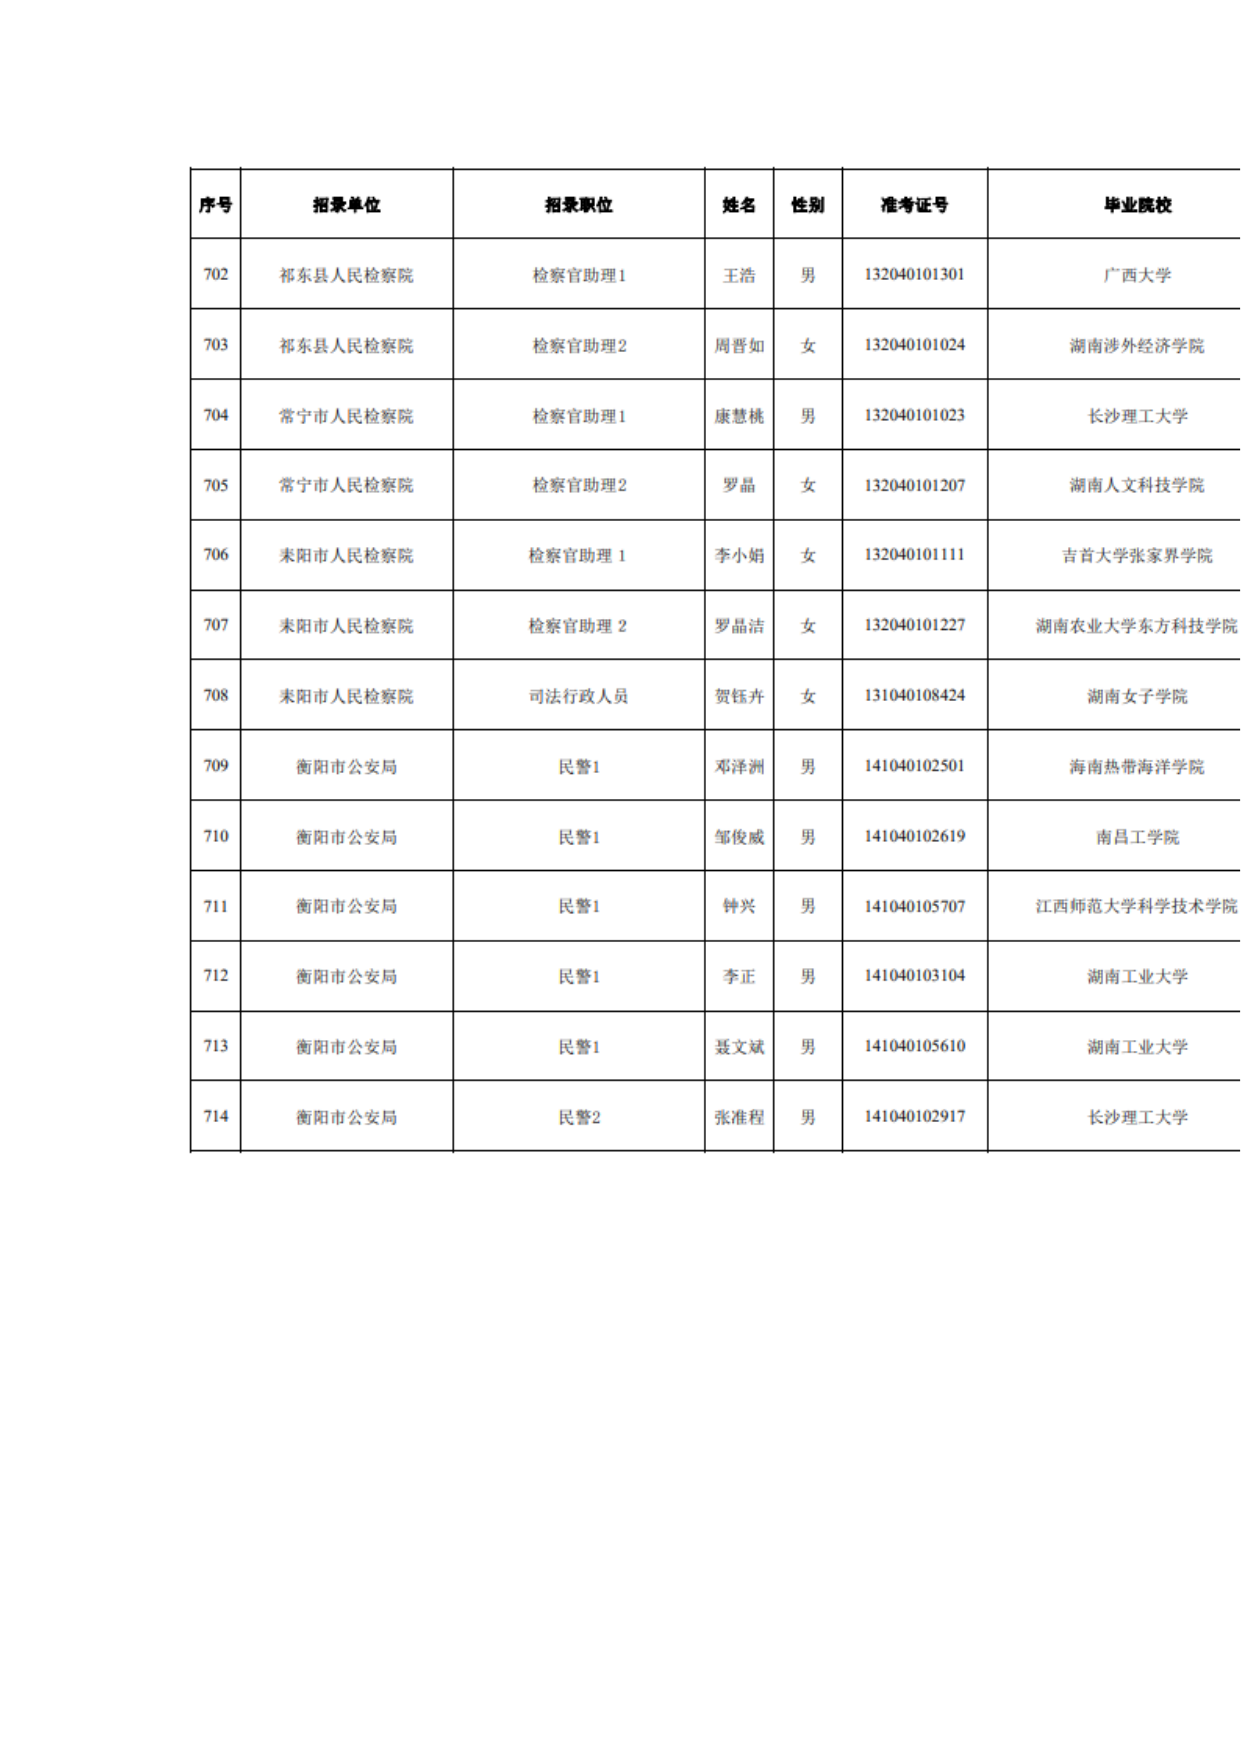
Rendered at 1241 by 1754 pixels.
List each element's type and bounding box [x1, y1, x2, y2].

picture [187, 162, 1241, 1158]
